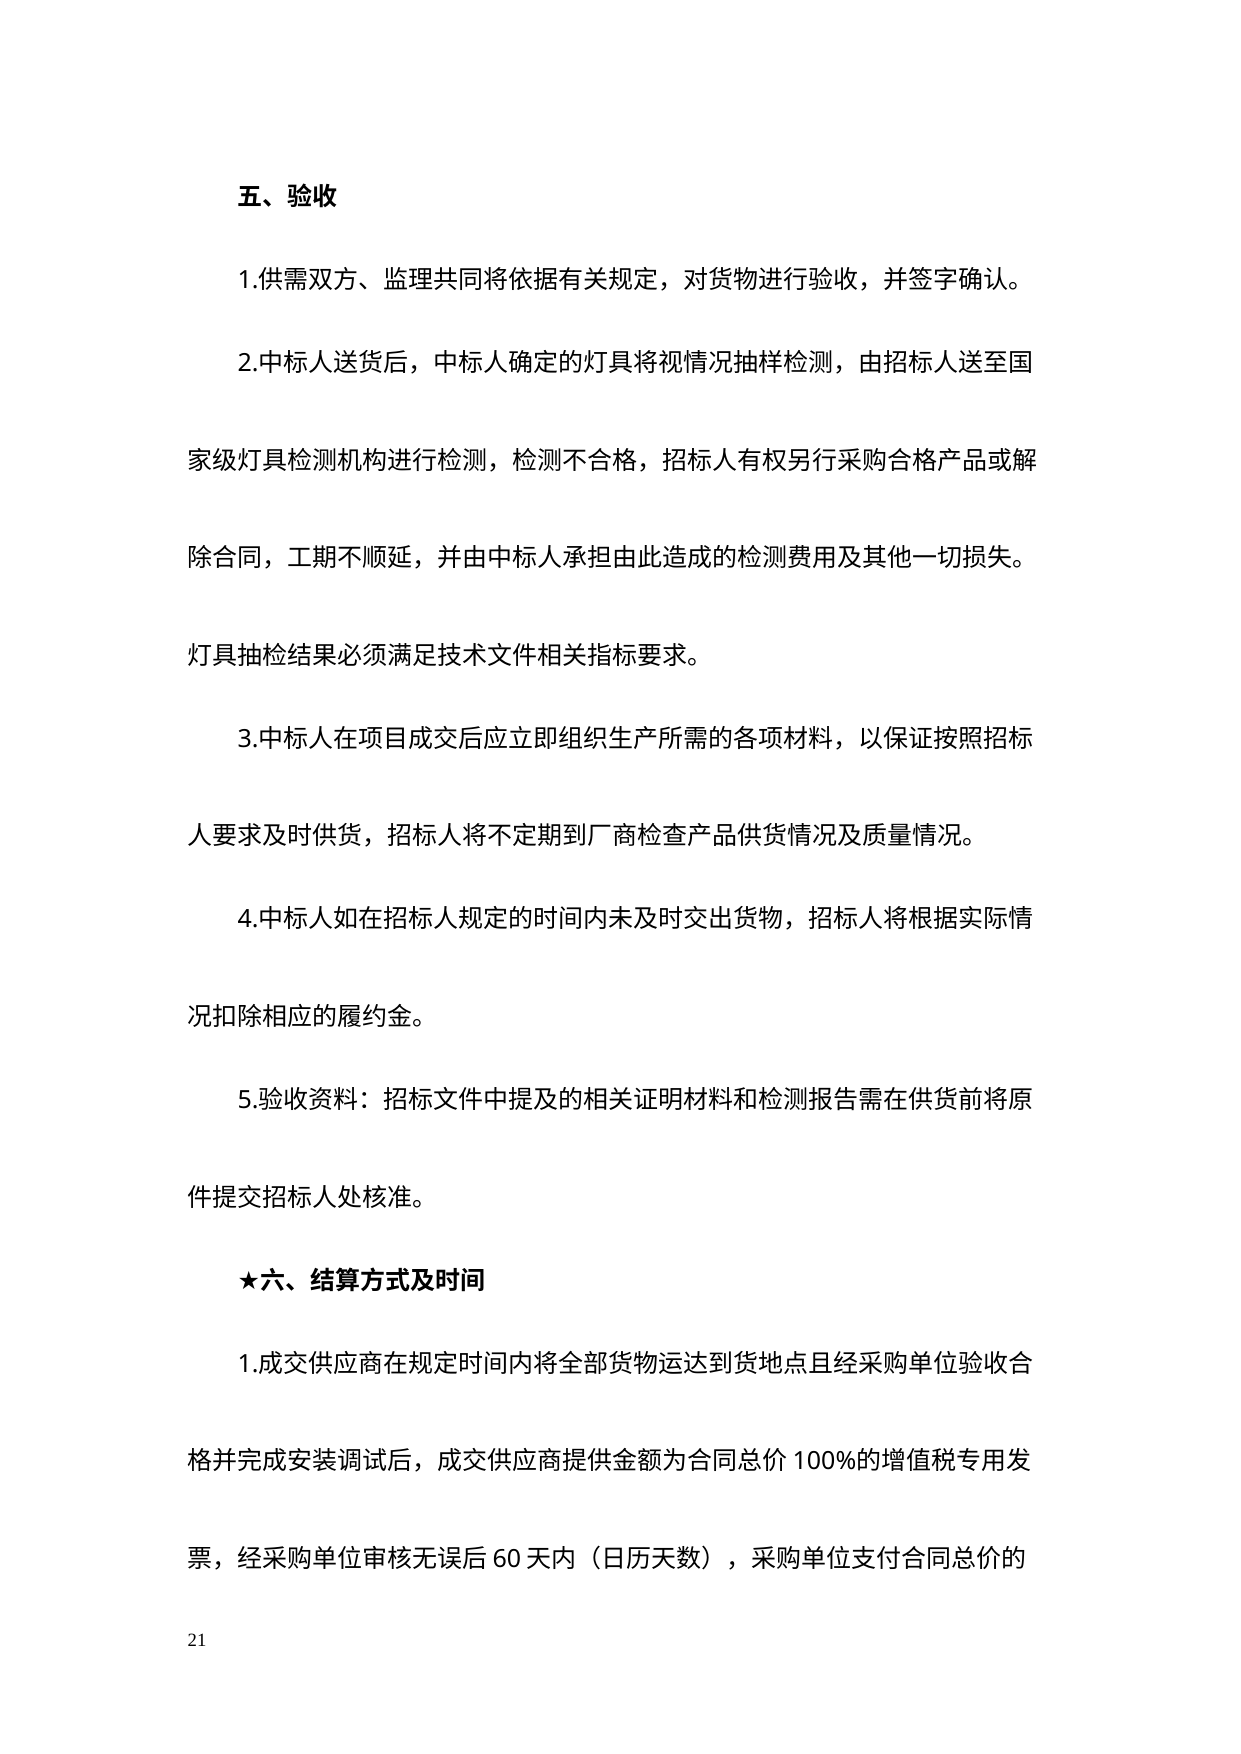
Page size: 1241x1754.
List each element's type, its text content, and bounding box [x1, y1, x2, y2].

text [187, 1329, 1053, 1589]
text 3.中标人在项目成交后应立即组织生产所需的各项材料，以保证按照招标人要求及时供货，招标人将不定期到厂商检查产品供货情况及质量情况。 [187, 704, 1053, 866]
text 1.供需双方、监理共同将依据有关规定，对货物进行验收，并签字确认。 [187, 245, 1053, 310]
text 5.验收资料：招标文件中提及的相关证明材料和检测报告需在供货前将原件提交招标人处核准。 [187, 1065, 1053, 1228]
text 4.中标人如在招标人规定的时间内未及时交出货物，招标人将根据实际情况扣除相应的履约金。 [187, 884, 1053, 1047]
text 2.中标人送货后，中标人确定的灯具将视情况抽样检测，由招标人送至国家级灯具检测机构进行检测，检测不合格，招标人有权另行采购合格产品或解除合同，工期不顺延，并由中标人承担由此造成的检测费用及其他一切损失。灯具抽检结果必须满足技术文件相关指标要求。 [187, 328, 1053, 686]
text ★六、结算方式及时间 [187, 1246, 1053, 1311]
text 五、验收 [187, 162, 1053, 227]
